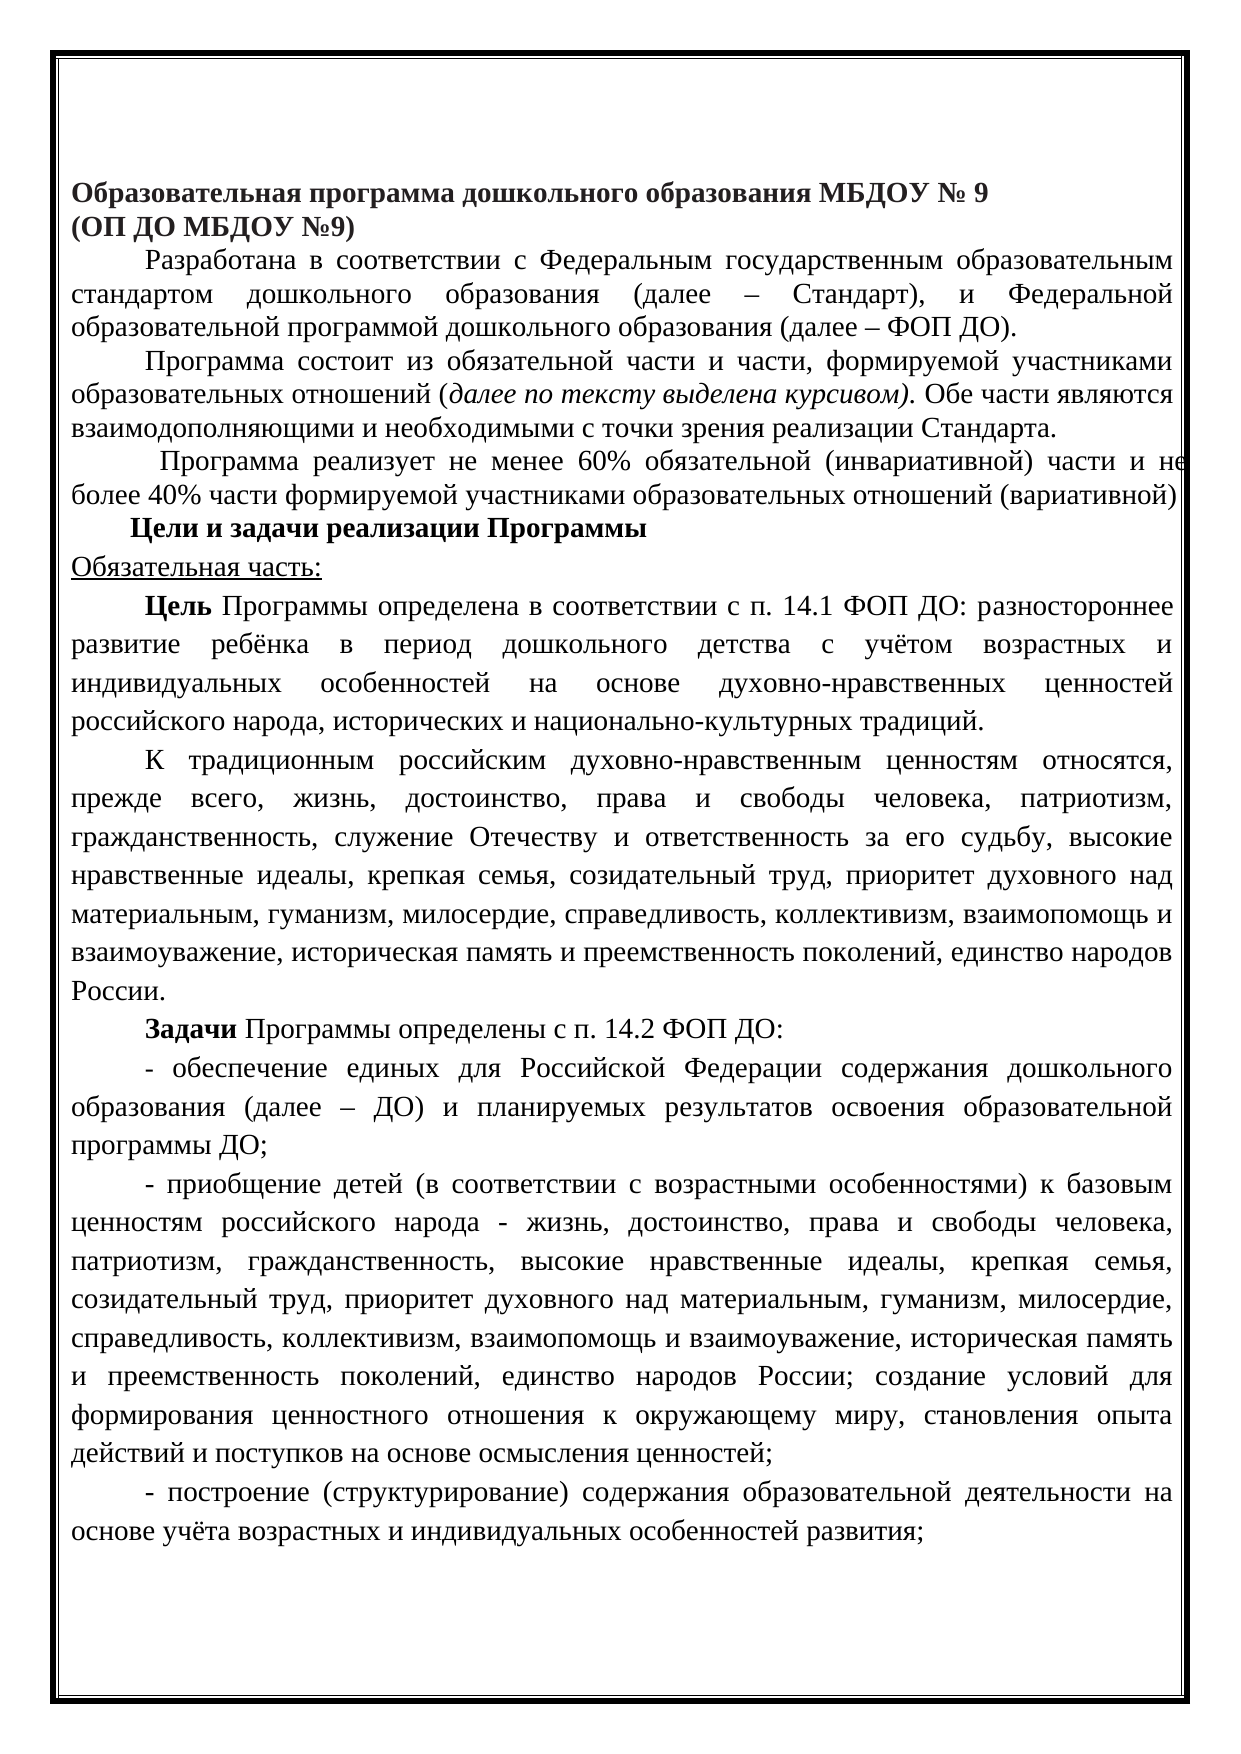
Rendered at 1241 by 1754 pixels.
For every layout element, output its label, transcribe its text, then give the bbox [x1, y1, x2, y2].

text Программа реализует не менее 60% обязательной (инвариативной) части и не более 40% части формируемой участниками образовательных отношений (вариативной) [71, 443, 1181, 511]
text Образовательная программа дошкольного образования МБДОУ № 9 [71, 175, 1173, 209]
text К традиционным российским духовно-нравственным ценностям относятся, прежде всего, жизнь, достоинство, права и свободы человека, патриотизм, гражданственность, служение Отечеству и ответственность за его судьбу, высокие нравственные идеалы, крепкая семья, созидательный труд, приоритет духовного над материальным, гуманизм, милосердие, справедливость, коллективизм, взаимопомощь и взаимоуважение, историческая память и преемственность поколений, единство народов России. [71, 742, 1173, 1007]
text - приобщение детей (в соответствии с возрастными особенностями) к базовым ценностям российского народа - жизнь, достоинство, права и свободы человека, патриотизм, гражданственность, высокие нравственные идеалы, крепкая семья, созидательный труд, приоритет духовного над материальным, гуманизм, милосердие, справедливость, коллективизм, взаимопомощь и взаимоуважение, историческая память и преемственность поколений, единство народов России; создание условий для формирования ценностного отношения к окружающему миру, становления опыта действий и поступков на основе осмысления ценностей; [71, 1166, 1173, 1469]
text - обеспечение единых для Российской Федерации содержания дошкольного образования (далее – ДО) и планируемых результатов освоения образовательной программы ДО; [71, 1050, 1173, 1161]
text (ОП ДО МБДОУ №9) [71, 209, 1173, 242]
text Цель Программы определена в соответствии с п. 14.1 ФОП ДО: разностороннее развитие ребёнка в период дошкольного детства с учётом возрастных и индивидуальных особенностей на основе духовно-нравственных ценностей российского народа, исторических и национально-культурных традиций. [71, 588, 1173, 737]
text Программа состоит из обязательной части и части, формируемой участниками образовательных отношений (далее по тексту выделена курсивом). Обе части являются взаимодополняющими и необходимыми с точки зрения реализации Стандарта. [71, 343, 1173, 443]
text Цели и задачи реализации Программы [130, 511, 1181, 544]
text Задачи Программы определены с п. 14.2 ФОП ДО: [71, 1012, 1173, 1045]
text - построение (структурирование) содержания образовательной деятельности на основе учёта возрастных и индивидуальных особенностей развития; [71, 1474, 1173, 1546]
text Обязательная часть: [71, 549, 1181, 583]
text Разработана в соответствии с Федеральным государственным образовательным стандартом дошкольного образования (далее – Стандарт), и Федеральной образовательной программой дошкольного образования (далее – ФОП ДО). [71, 242, 1173, 343]
